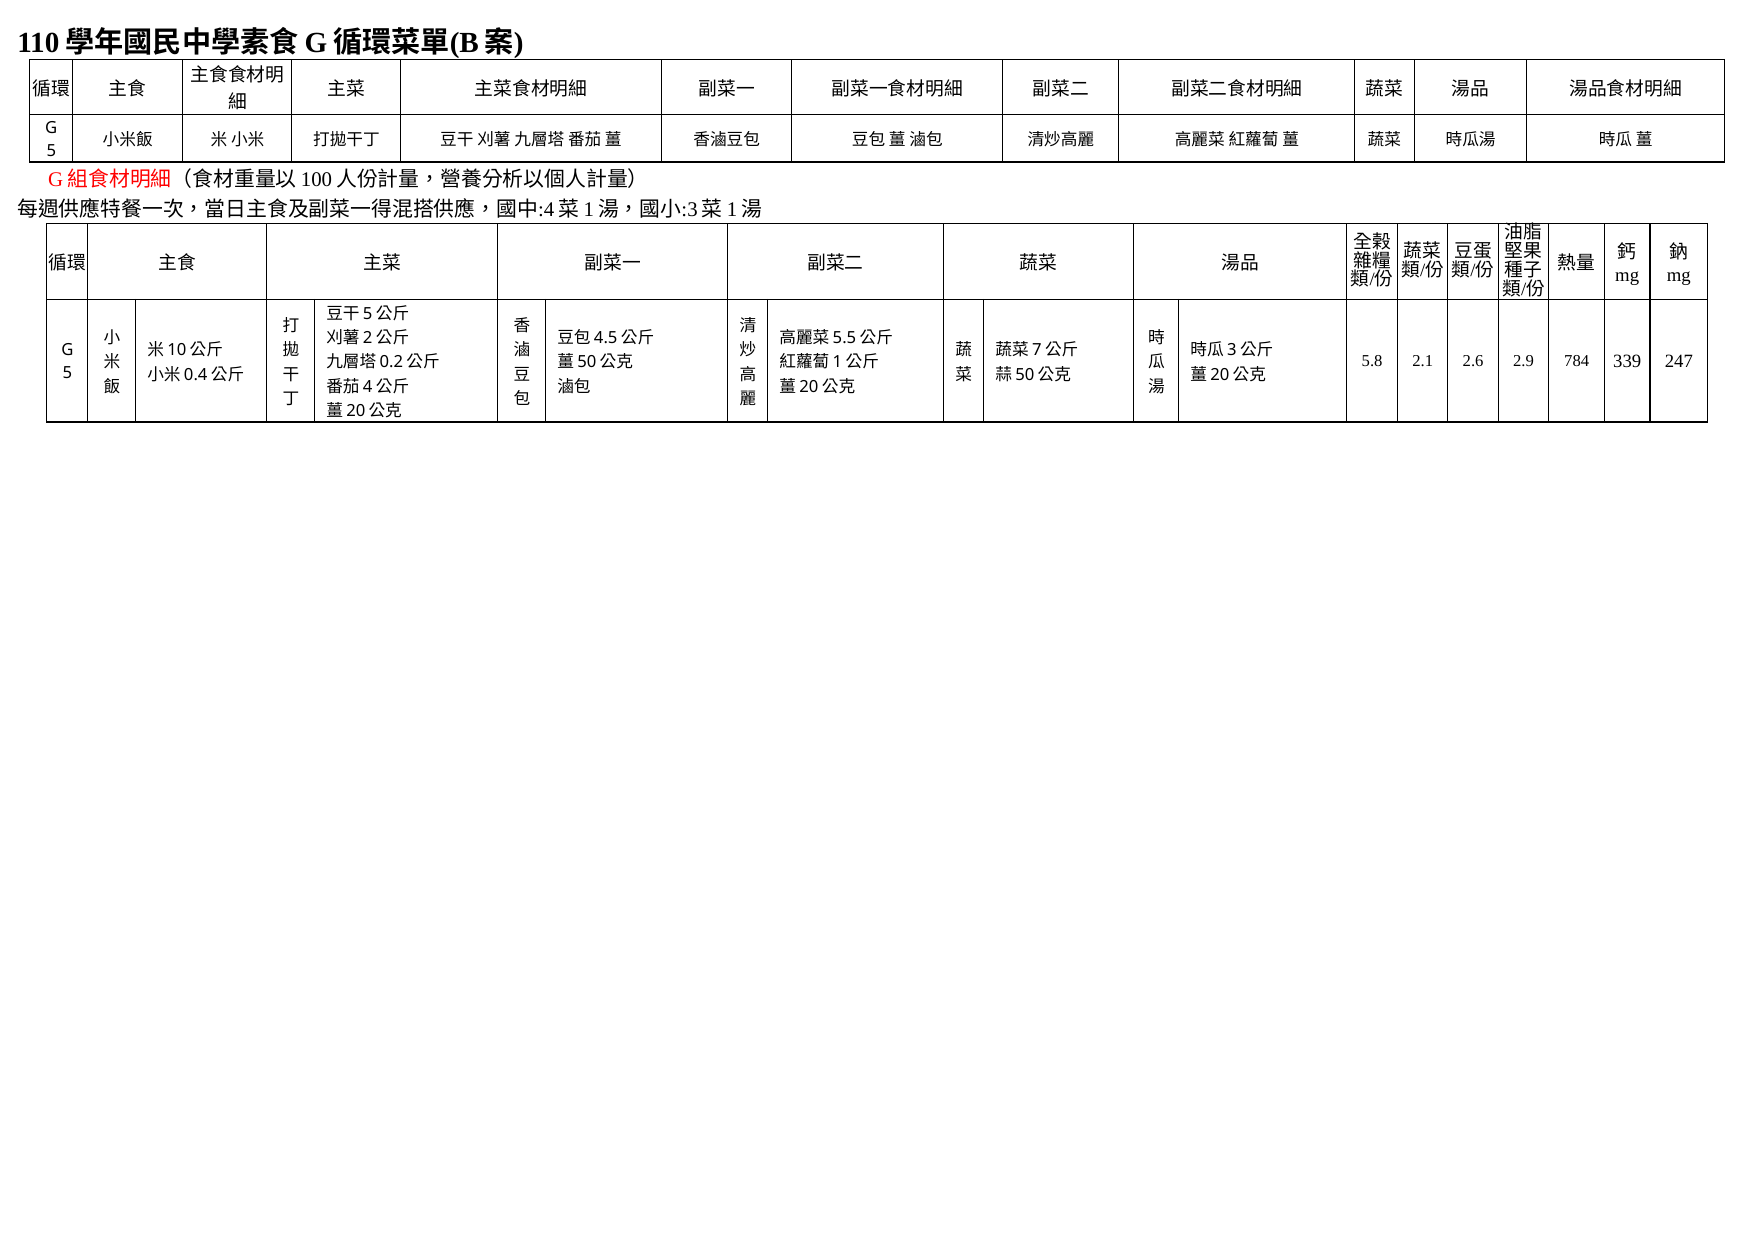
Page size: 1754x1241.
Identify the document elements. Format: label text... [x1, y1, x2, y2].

table_header 副菜一 [662, 60, 791, 114]
table_cell 高麗菜5.5公斤 紅蘿蔔1公斤 薑20公克 [768, 300, 943, 421]
table_header 湯品 [1134, 224, 1346, 299]
table_header 副菜二 [1003, 60, 1118, 114]
table_cell 247 [1651, 300, 1707, 421]
text 110學年國民中學素食G循環菜單(B案) [17, 29, 1737, 59]
table_cell 豆包 薑 滷包 [792, 115, 1002, 161]
table_cell 2.9 [1499, 300, 1548, 421]
table_cell 打拋干丁 [267, 300, 314, 421]
table_header 湯品 [1415, 60, 1526, 114]
table_header 鈉 mg [1651, 224, 1707, 299]
table_header 蔬菜 [1355, 60, 1414, 114]
table_cell 清炒高麗 [1003, 115, 1118, 161]
table_cell 2.1 [1398, 300, 1447, 421]
table_cell 蔬菜7公斤 蒜50公克 [984, 300, 1133, 421]
table_cell 小米飯 [73, 115, 182, 161]
table_cell 小米飯 [88, 300, 135, 421]
table_cell 高麗菜 紅蘿蔔 薑 [1119, 115, 1354, 161]
table_cell 米 小米 [183, 115, 291, 161]
table_header 主食 [73, 60, 182, 114]
table_cell 時瓜湯 [1134, 300, 1178, 421]
table_cell 時瓜 薑 [1527, 115, 1724, 161]
table_header 鈣 mg [1605, 224, 1649, 299]
table_header 蔬菜類/份 [1398, 224, 1447, 299]
table_cell 5.8 [1347, 300, 1397, 421]
table_header 湯品食材明細 [1527, 60, 1724, 114]
table_header 副菜二食材明細 [1119, 60, 1354, 114]
table_header 主食食材明細 [183, 60, 291, 114]
table_cell 蔬菜 [944, 300, 983, 421]
table_cell 米10公斤 小米0.4公斤 [136, 300, 266, 421]
table_header 油脂堅果種子類/份 [1499, 224, 1548, 299]
table_header 循環 [30, 60, 72, 114]
table_header 主菜食材明細 [401, 60, 661, 114]
table_cell 清炒高麗 [728, 300, 767, 421]
table_header 副菜二 [728, 224, 943, 299]
table_header 熱量 [1549, 224, 1604, 299]
table_header 蔬菜 [944, 224, 1133, 299]
table_cell 339 [1605, 300, 1649, 421]
table_cell 打拋干丁 [292, 115, 400, 161]
table_cell 香滷豆包 [498, 300, 545, 421]
table_cell 蔬菜 [1355, 115, 1414, 161]
table_header 副菜一食材明細 [792, 60, 1002, 114]
table_header 豆蛋類/份 [1448, 224, 1498, 299]
table_cell 豆包4.5公斤 薑50公克 滷包 [546, 300, 727, 421]
text 每週供應特餐一次，當日主食及副菜一得混搭供應，國中:4菜1湯，國小:3菜1湯 [17, 193, 1737, 223]
table_header 副菜一 [498, 224, 727, 299]
table_header 主食 [88, 224, 266, 299]
table_cell G5 [47, 300, 87, 421]
table_cell 香滷豆包 [662, 115, 791, 161]
table_header 循環 [47, 224, 87, 299]
table_header 主菜 [267, 224, 497, 299]
table_header 主菜 [292, 60, 400, 114]
table_cell 時瓜湯 [1415, 115, 1526, 161]
table_cell G5 [30, 115, 72, 161]
table_cell 豆干 刈薯 九層塔 番茄 薑 [401, 115, 661, 161]
table_cell 784 [1549, 300, 1604, 421]
table_cell 豆干5公斤 刈薯2公斤 九層塔0.2公斤 番茄4公斤 薑20公克 [315, 300, 497, 421]
text G組食材明細（食材重量以100人份計量，營養分析以個人計量） [27, 162, 1724, 193]
table_header 全榖雜糧類/份 [1347, 224, 1397, 299]
table_cell 時瓜3公斤 薑20公克 [1179, 300, 1346, 421]
table_cell 2.6 [1448, 300, 1498, 421]
